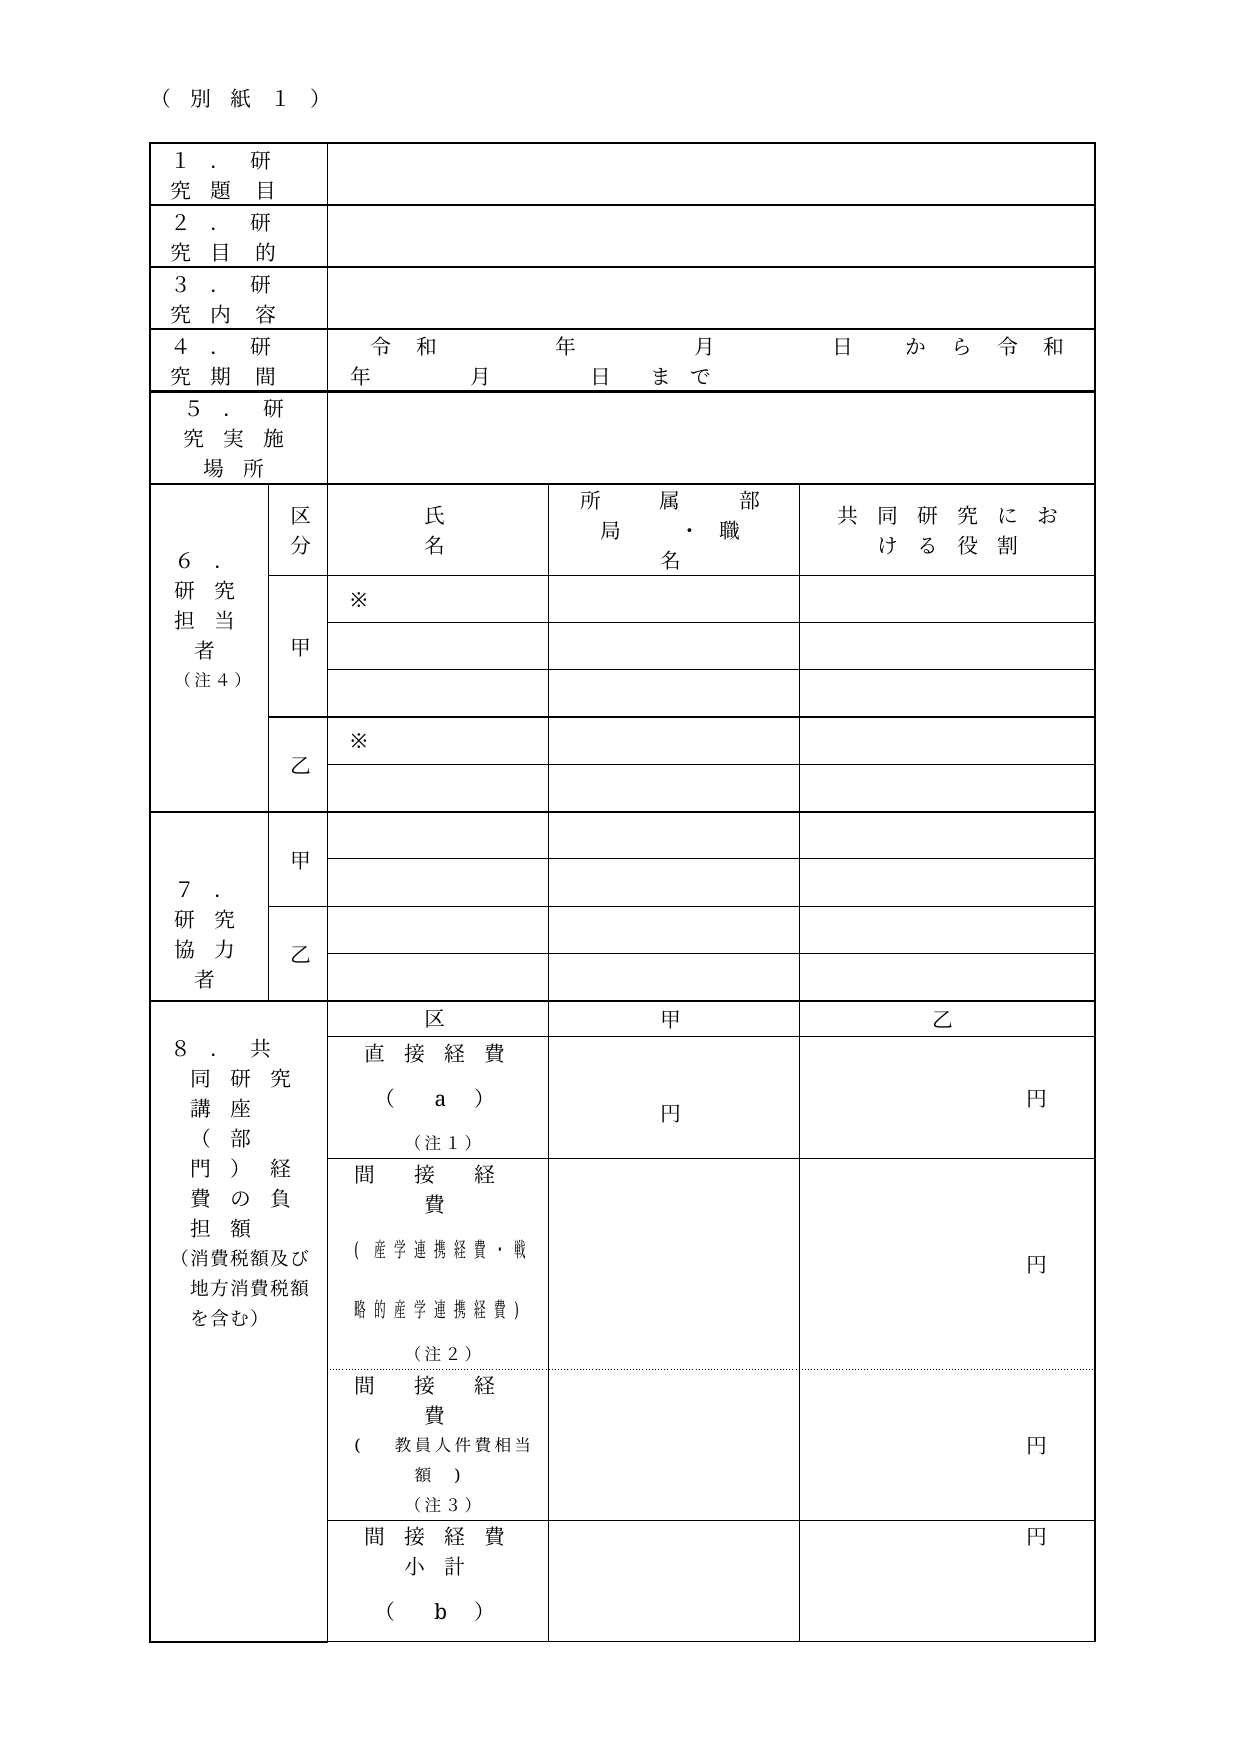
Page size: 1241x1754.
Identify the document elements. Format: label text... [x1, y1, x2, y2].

table_cell 甲 [269, 813, 327, 906]
table_cell ３．研究内容 [151, 268, 327, 328]
table_cell [328, 670, 548, 716]
table_cell ５．研究実施場所 [151, 393, 327, 482]
table_cell [328, 393, 1094, 482]
table_cell [328, 268, 1094, 328]
table_cell [549, 813, 799, 858]
table_cell 共同研究における役割 [800, 485, 1094, 574]
table_cell [800, 954, 1094, 1000]
table_cell [800, 907, 1094, 953]
table_cell [549, 623, 799, 669]
table_cell 令和 年 月 日 から令和 年 月 日 まで [328, 330, 1094, 390]
table_cell [549, 1521, 799, 1641]
table_cell [549, 1369, 799, 1520]
table_cell 円 [800, 1521, 1094, 1641]
table_cell 区 分 [328, 1002, 548, 1036]
table_cell [328, 907, 548, 953]
table_cell [800, 576, 1094, 622]
table_cell [549, 954, 799, 1000]
table_cell [549, 907, 799, 953]
table_cell ２．研究目的 [151, 206, 327, 266]
table_cell 甲 [549, 1002, 799, 1036]
table_cell 円 [549, 1037, 799, 1158]
table_cell [549, 670, 799, 716]
text （別紙１） [150, 82, 1090, 112]
table_cell [800, 765, 1094, 811]
table_cell [549, 765, 799, 811]
table_cell [549, 718, 799, 764]
table_cell [328, 954, 548, 1000]
table_cell 乙 [269, 718, 327, 811]
table_cell [800, 859, 1094, 906]
table_cell [800, 623, 1094, 669]
table_cell [549, 859, 799, 906]
table_cell 円 [800, 1159, 1094, 1369]
table_cell [328, 206, 1094, 266]
table_cell 乙 [269, 907, 327, 1000]
table_cell 直接経費（a） （注１） [328, 1037, 548, 1158]
table_cell [800, 718, 1094, 764]
table_cell ８．共同研究講座（部門）経費の負担額 （消費税額及び地方消費税額を含む） [151, 1002, 327, 1641]
table_cell 区分 [269, 485, 327, 574]
table_cell ※ [328, 576, 548, 622]
table_cell 所 属 部 局 ・職 名 [549, 485, 799, 574]
table_cell 間接経費 小計（b） [328, 1521, 548, 1641]
table_cell ７．研究 協力者 [151, 813, 268, 1000]
table_cell 氏 名 [328, 485, 548, 574]
table_cell 間接経費 (教員人件費相当額) （注３） [328, 1369, 548, 1520]
table_cell 間接経費 (産学連携経費・戦略的産学連携経費) （注２） [328, 1159, 548, 1369]
table_header [328, 144, 1094, 204]
table_cell [549, 1159, 799, 1369]
table_header １．研究題目 [151, 144, 327, 204]
table_cell 甲 [269, 576, 327, 716]
table_cell [549, 576, 799, 622]
table_cell [328, 765, 548, 811]
table_cell 乙 [800, 1002, 1094, 1036]
table_cell [328, 813, 548, 858]
table_cell [328, 859, 548, 906]
table_cell ※ [328, 718, 548, 764]
table_cell [800, 813, 1094, 858]
table_cell 円 [800, 1037, 1094, 1158]
table_cell 円 [800, 1369, 1094, 1520]
table_cell [800, 670, 1094, 716]
table_cell ６．研究 担当者 （注４） [151, 485, 268, 811]
table_cell [328, 623, 548, 669]
table_cell ４．研究期間 [151, 330, 327, 390]
